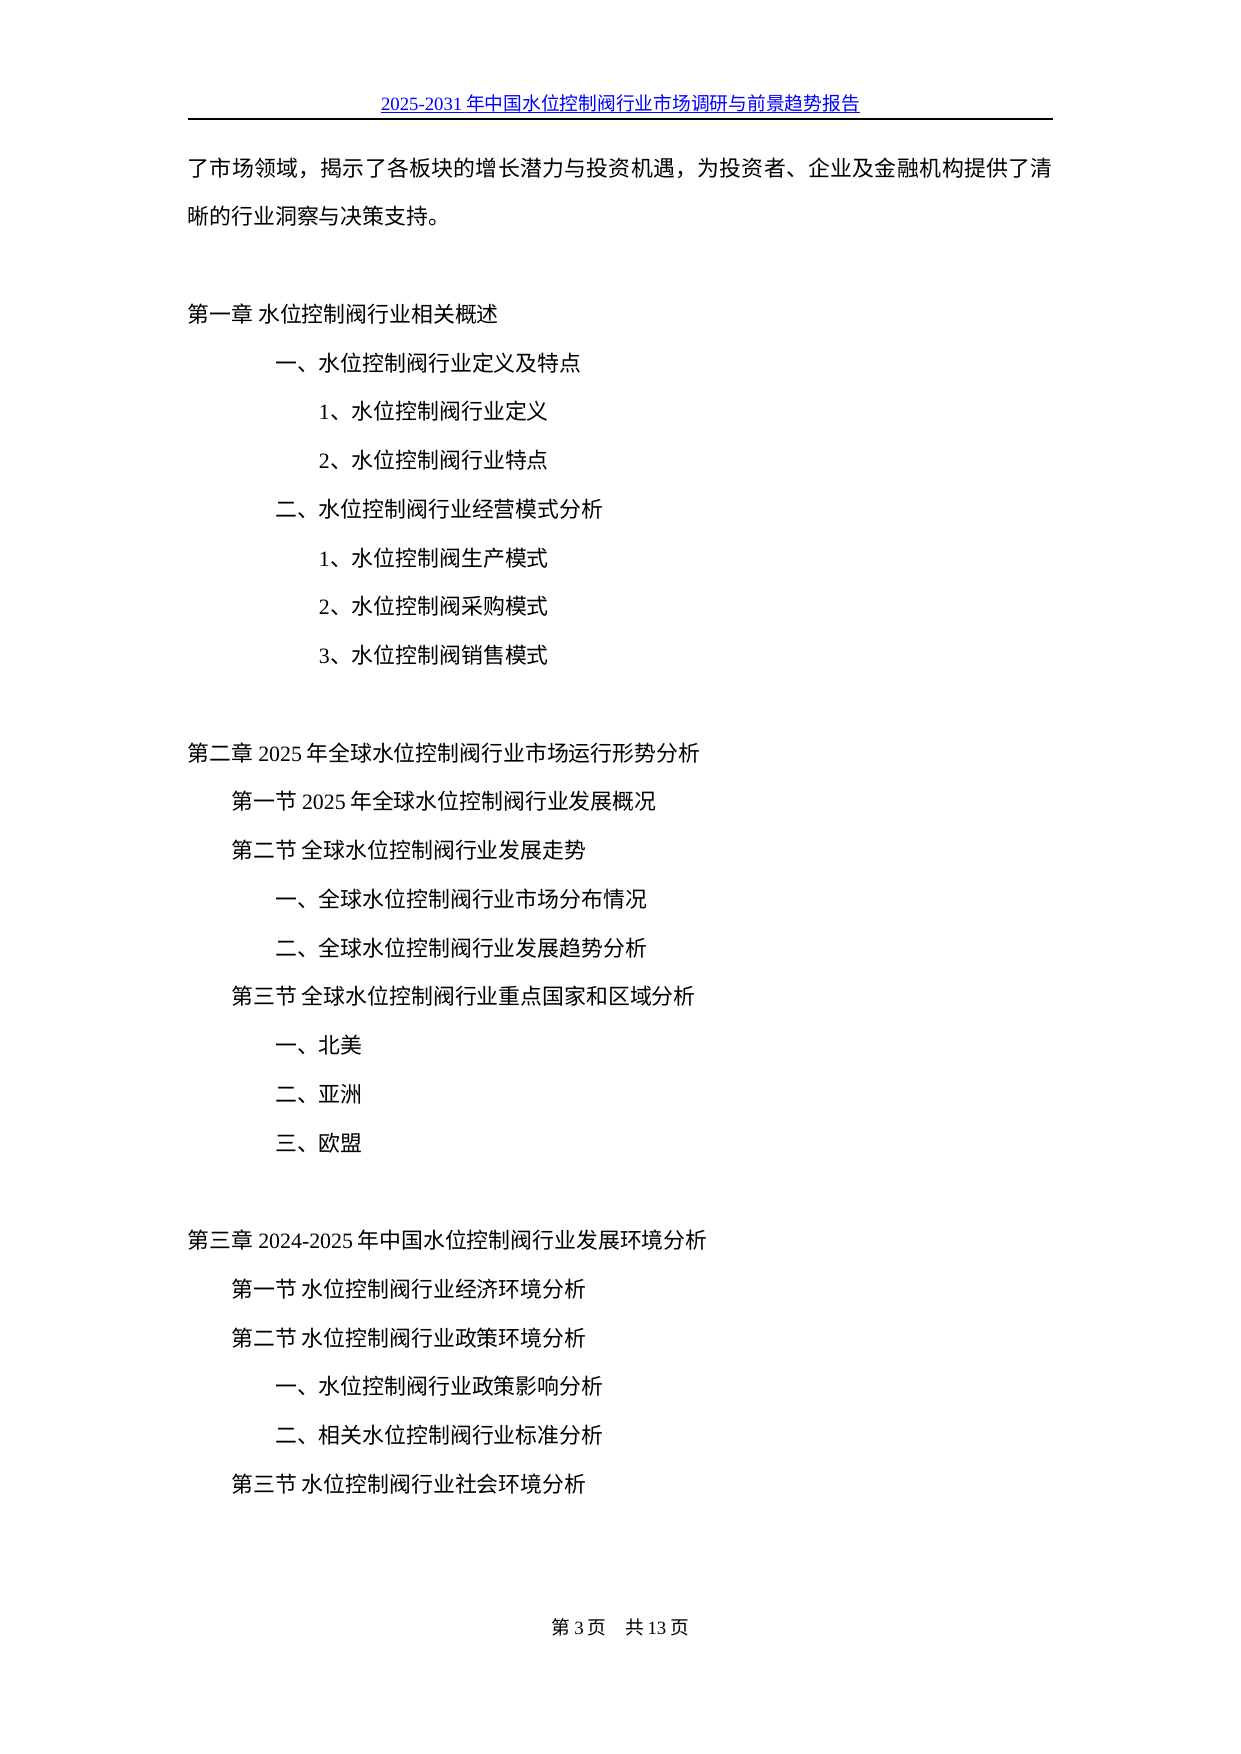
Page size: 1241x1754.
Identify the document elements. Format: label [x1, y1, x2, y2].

text [187, 150, 1053, 1499]
